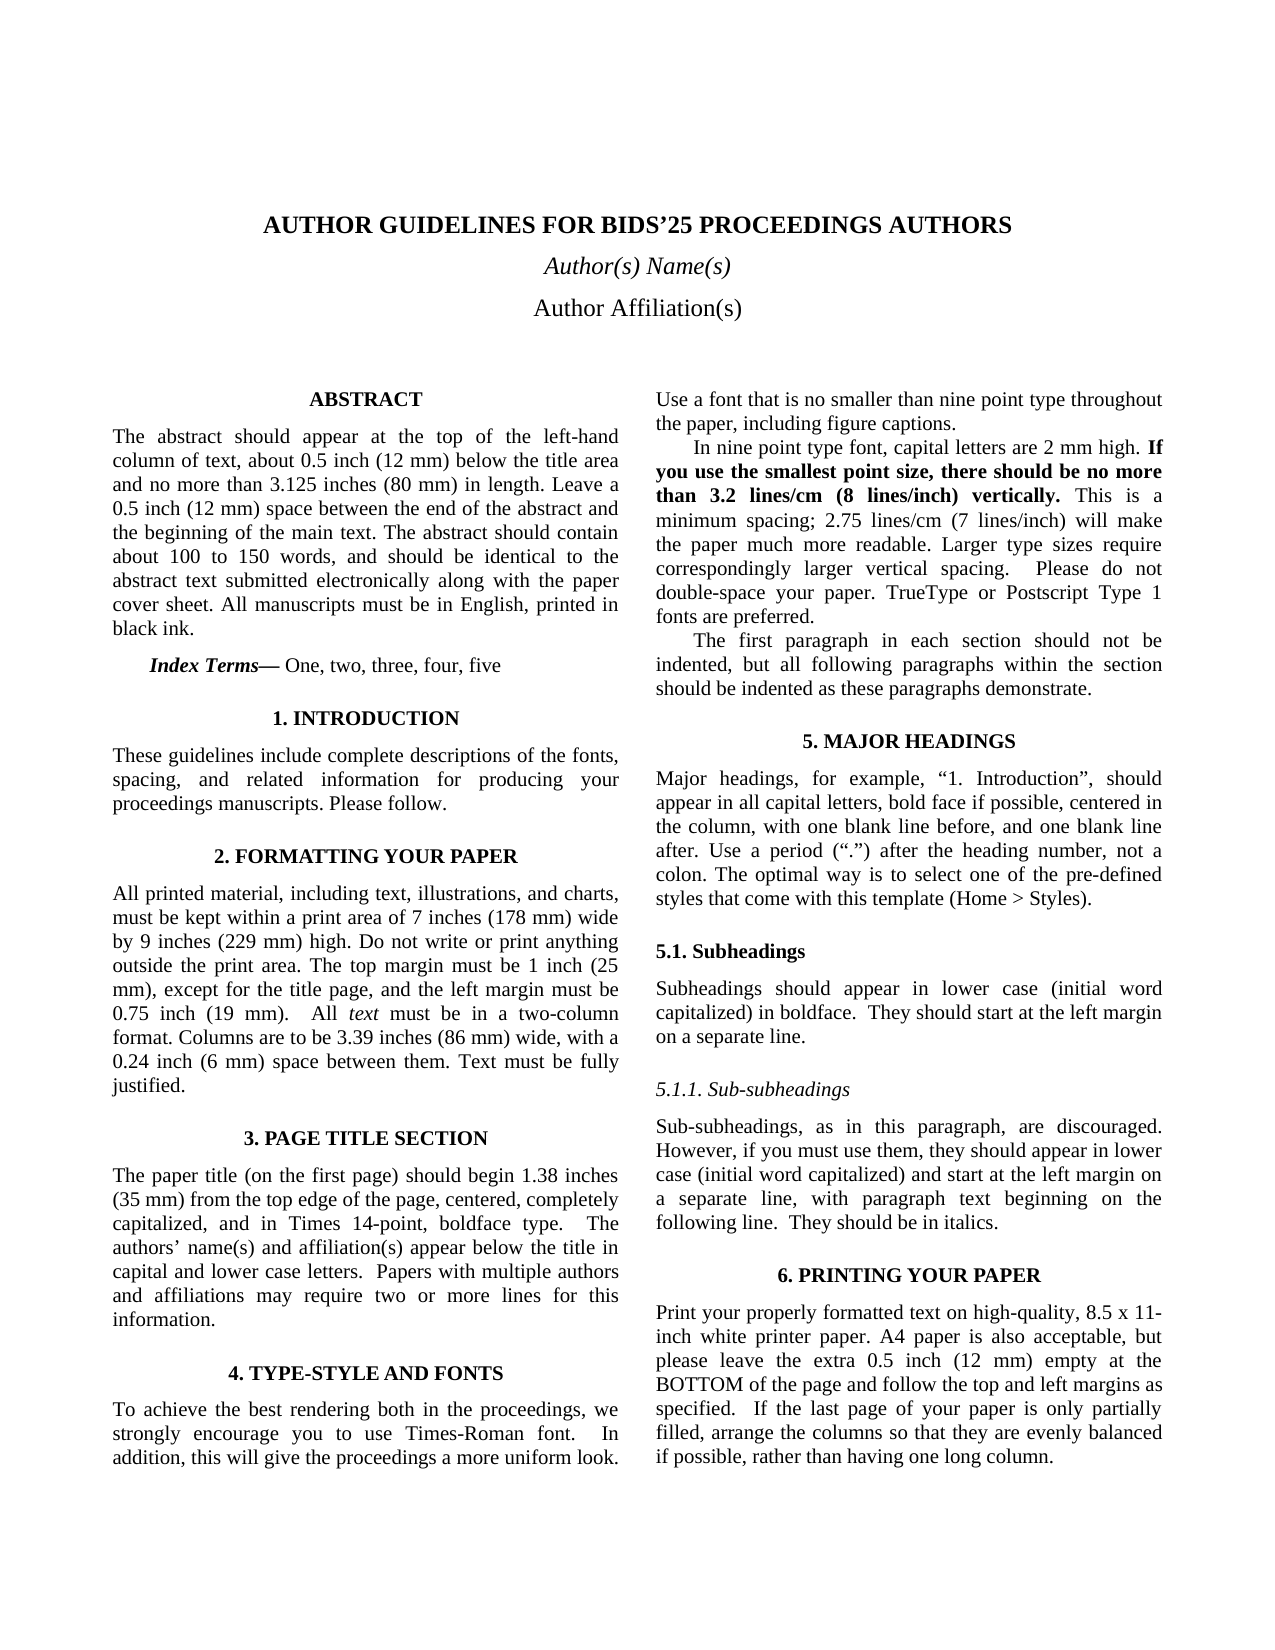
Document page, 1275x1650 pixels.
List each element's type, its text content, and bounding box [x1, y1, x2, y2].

text Major headings, for example, “1. Introduction”, should appear in all capital letters, bold face if possible, centered in the column, with one blank line before, and one blank line after. Use a period (“.”) after the heading number, not a colon. The optimal way is to select one of the pre-defined styles that come with this template (Home > Styles). [656, 766, 1163, 910]
text To achieve the best rendering both in the proceedings, we strongly encourage you to use Times-Roman font. In addition, this will give the proceedings a more uniform look. Use a font that is no smaller than nine point type throughout the paper, including figure captions. [656, 387, 1163, 435]
subtitle Printing your paper [656, 1263, 1163, 1287]
subtitle Introduction [112, 706, 619, 730]
subtitle Sub-subheadings [656, 1077, 1163, 1101]
text To achieve the best rendering both in the proceedings, we strongly encourage you to use Times-Roman font. In addition, this will give the proceedings a more uniform look. Use a font that is no smaller than nine point type throughout the paper, including figure captions. [112, 1397, 619, 1469]
text All printed material, including text, illustrations, and charts, must be kept within a print area of 7 inches (178 mm) wide by 9 inches (229 mm) high. Do not write or print anything outside the print area. The top margin must be 1 inch (25 mm), except for the title page, and the left margin must be 0.75 inch (19 mm). All text must be in a two-column format. Columns are to be 3.39 inches (86 mm) wide, with a 0.24 inch (6 mm) space between them. Text must be fully justified. [112, 881, 619, 1097]
subtitle Subheadings [656, 939, 1163, 963]
subtitle Abstract [112, 387, 619, 411]
text Print your properly formatted text on high-quality, 8.5 x 11-inch white printer paper. A4 paper is also acceptable, but please leave the extra 0.5 inch (12 mm) empty at the BOTTOM of the page and follow the top and left margins as specified. If the last page of your paper is only partially filled, arrange the columns so that they are evenly balanced if possible, rather than having one long column. [656, 1300, 1163, 1468]
text These guidelines include complete descriptions of the fonts, spacing, and related information for producing your proceedings manuscripts. Please follow. [112, 743, 619, 815]
text Author Affiliation(s) [112, 293, 1163, 321]
text The paper title (on the first page) should begin 1.38 inches (35 mm) from the top edge of the page, centered, completely capitalized, and in Times 14-point, boldface type. The authors’ name(s) and affiliation(s) appear below the title in capital and lower case letters. Papers with multiple authors and affiliations may require two or more lines for this information. [112, 1163, 619, 1331]
text Index Terms— One, two, three, four, five [112, 653, 619, 677]
subtitle Formatting your paper [112, 844, 619, 868]
subtitle Page title section [112, 1126, 619, 1150]
text The first paragraph in each section should not be indented, but all following paragraphs within the section should be indented as these paragraphs demonstrate. [656, 628, 1163, 700]
subtitle Type-style and fonts [112, 1360, 619, 1384]
text The abstract should appear at the top of the left-hand column of text, about 0.5 inch (12 mm) below the title area and no more than 3.125 inches (80 mm) in length. Leave a 0.5 inch (12 mm) space between the end of the abstract and the beginning of the main text. The abstract should contain about 100 to 150 words, and should be identical to the abstract text submitted electronically along with the paper cover sheet. All manuscripts must be in English, printed in black ink. [112, 424, 619, 640]
text Subheadings should appear in lower case (initial word capitalized) in boldface. They should start at the left margin on a separate line. [656, 976, 1163, 1048]
text Author(s) Name(s) [112, 251, 1163, 280]
text Sub-subheadings, as in this paragraph, are discouraged. However, if you must use them, they should appear in lower case (initial word capitalized) and start at the left margin on a separate line, with paragraph text beginning on the following line. They should be in italics. [656, 1114, 1163, 1234]
text In nine point type font, capital letters are 2 mm high. If you use the smallest point size, there should be no more than 3.2 lines/cm (8 lines/inch) vertically. This is a minimum spacing; 2.75 lines/cm (7 lines/inch) will make the paper much more readable. Larger type sizes require correspondingly larger vertical spacing. Please do not double-space your paper. TrueType or Postscript Type 1 fonts are preferred. [656, 435, 1163, 628]
subtitle Author Guidelines for BiDS’25 Proceedings authors [112, 210, 1163, 239]
subtitle MAjor headings [656, 729, 1163, 753]
